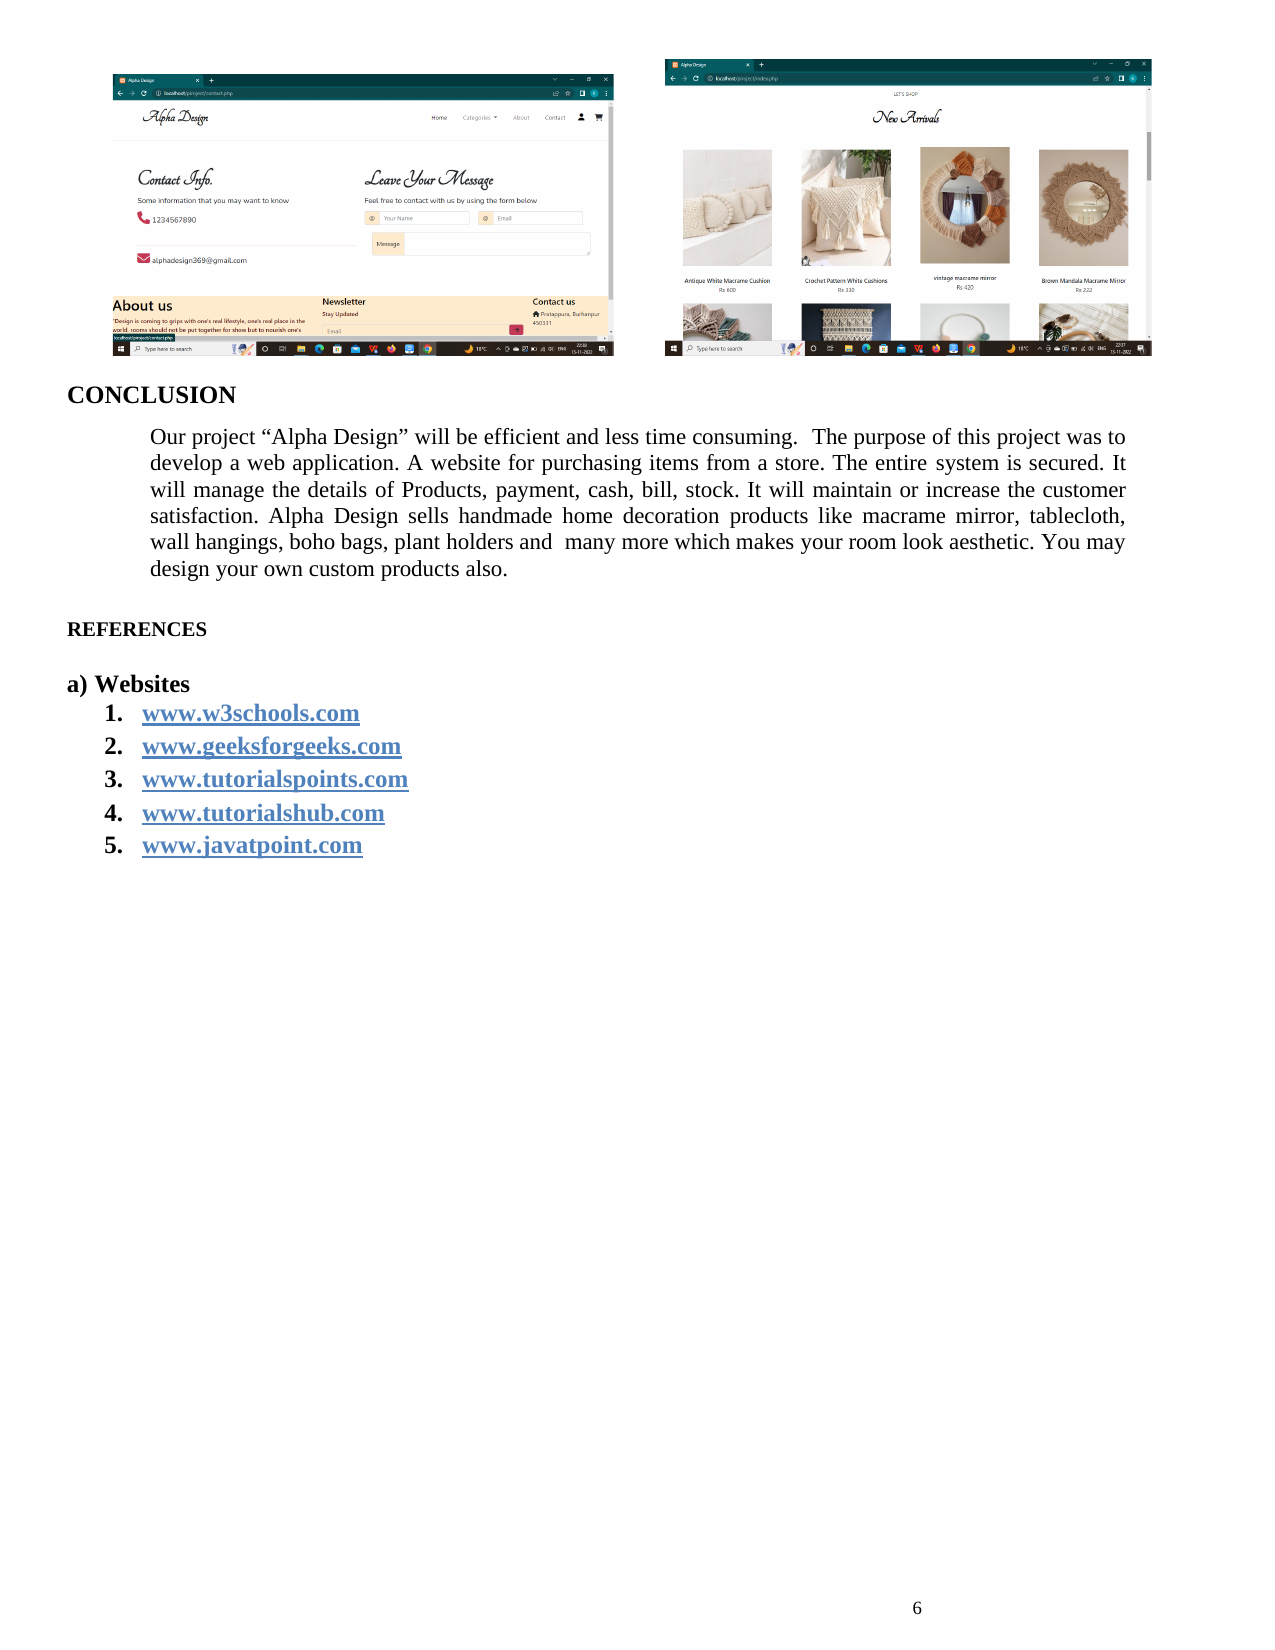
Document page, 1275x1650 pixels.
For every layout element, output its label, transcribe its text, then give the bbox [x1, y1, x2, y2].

list www.w3schools.com [104, 698, 1212, 727]
picture [665, 59, 1152, 356]
picture [112, 74, 614, 356]
subtitle www.tutorialspoints.com [104, 764, 1212, 793]
text Our project “Alpha Design” will be efficient and less time consuming. The purpose of this project was to develop a web application. A website for purchasing items from a store. The entire system is secured. It will manage the details of Products, payment, cash, bill, stock. It will maintain or increase the customer satisfaction. Alpha Design sells handmade home decoration products like macrame mirror, tablecloth, wall hangings, boho bags, plant holders and many more which makes your room look aesthetic. You may design your own custom products also. [150, 423, 1126, 581]
subtitle CONCLUSION [67, 380, 1212, 409]
text REFERENCES [67, 617, 1212, 641]
subtitle www.geeksforgeeks.com [104, 731, 1212, 760]
subtitle www.tutorialshub.com [104, 798, 1212, 826]
subtitle Websites [67, 669, 1212, 698]
subtitle www.javatpoint.com [104, 831, 1212, 859]
